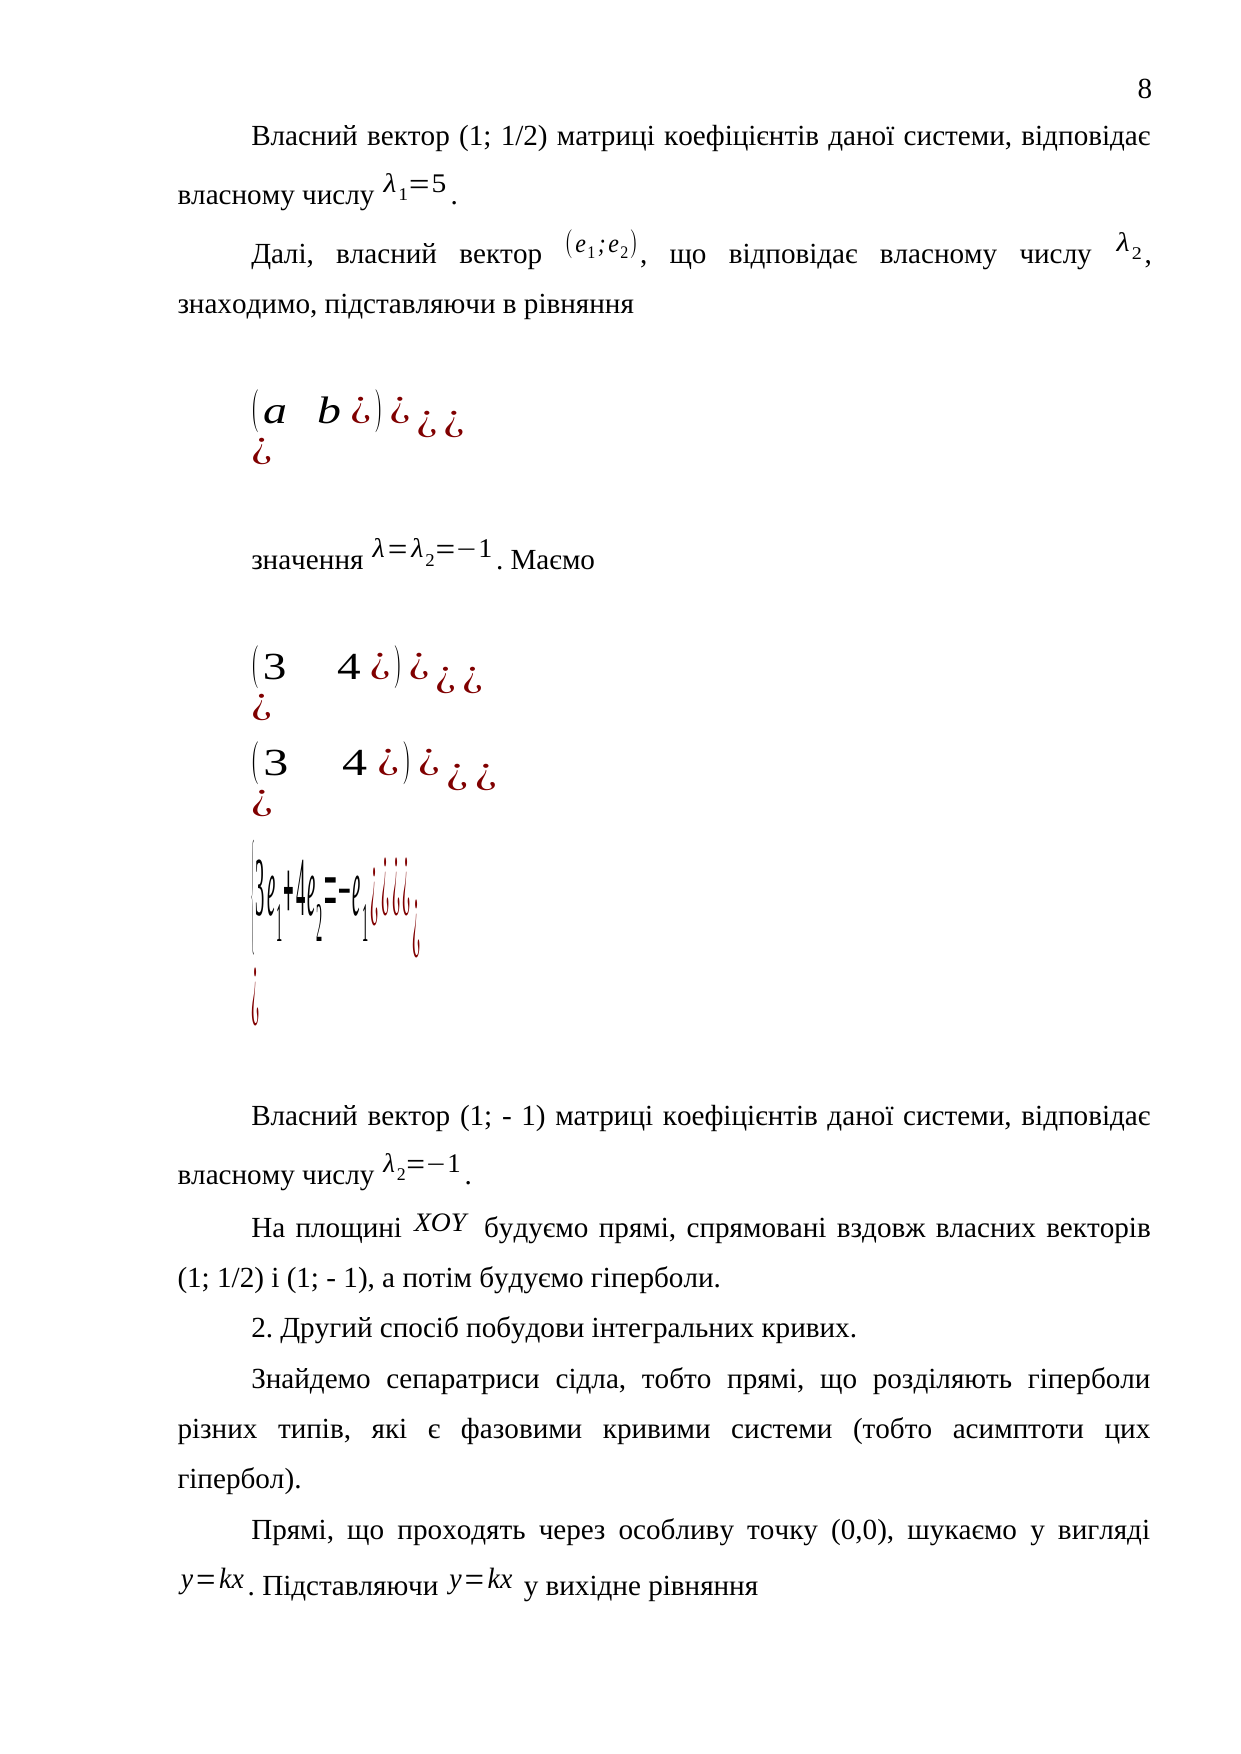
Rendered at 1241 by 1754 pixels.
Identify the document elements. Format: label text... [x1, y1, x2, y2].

text Далі, власний вектор , що відповідає власному числу , знаходимо, підставляючи в рівняння [177, 227, 1152, 320]
text значення . Маємо [177, 534, 1152, 576]
text Власний вектор (1; 1/2) матриці коефіцієнтів даної системи, відповідає власному числу . [177, 118, 1152, 211]
text 2. Другий спосіб побудови інтегральних кривих. [177, 1311, 1152, 1344]
text На площині будуємо прямі, спрямовані вздовж власних векторів (1; 1/2) і (1; - 1), а потім будуємо гіперболи. [177, 1208, 1152, 1294]
text Знайдемо сепаратриси сідла, тобто прямі, що розділяють гіперболи різних типів, які є фазовими кривими системи (тобто асимптоти цих гіпербол). [177, 1361, 1152, 1495]
text Прямі, що проходять через особливу точку (0,0), шукаємо у вигляді . Підставляючи у вихідне рівняння [177, 1512, 1152, 1601]
text Власний вектор (1; - 1) матриці коефіцієнтів даної системи, відповідає власному числу . [177, 1098, 1152, 1191]
